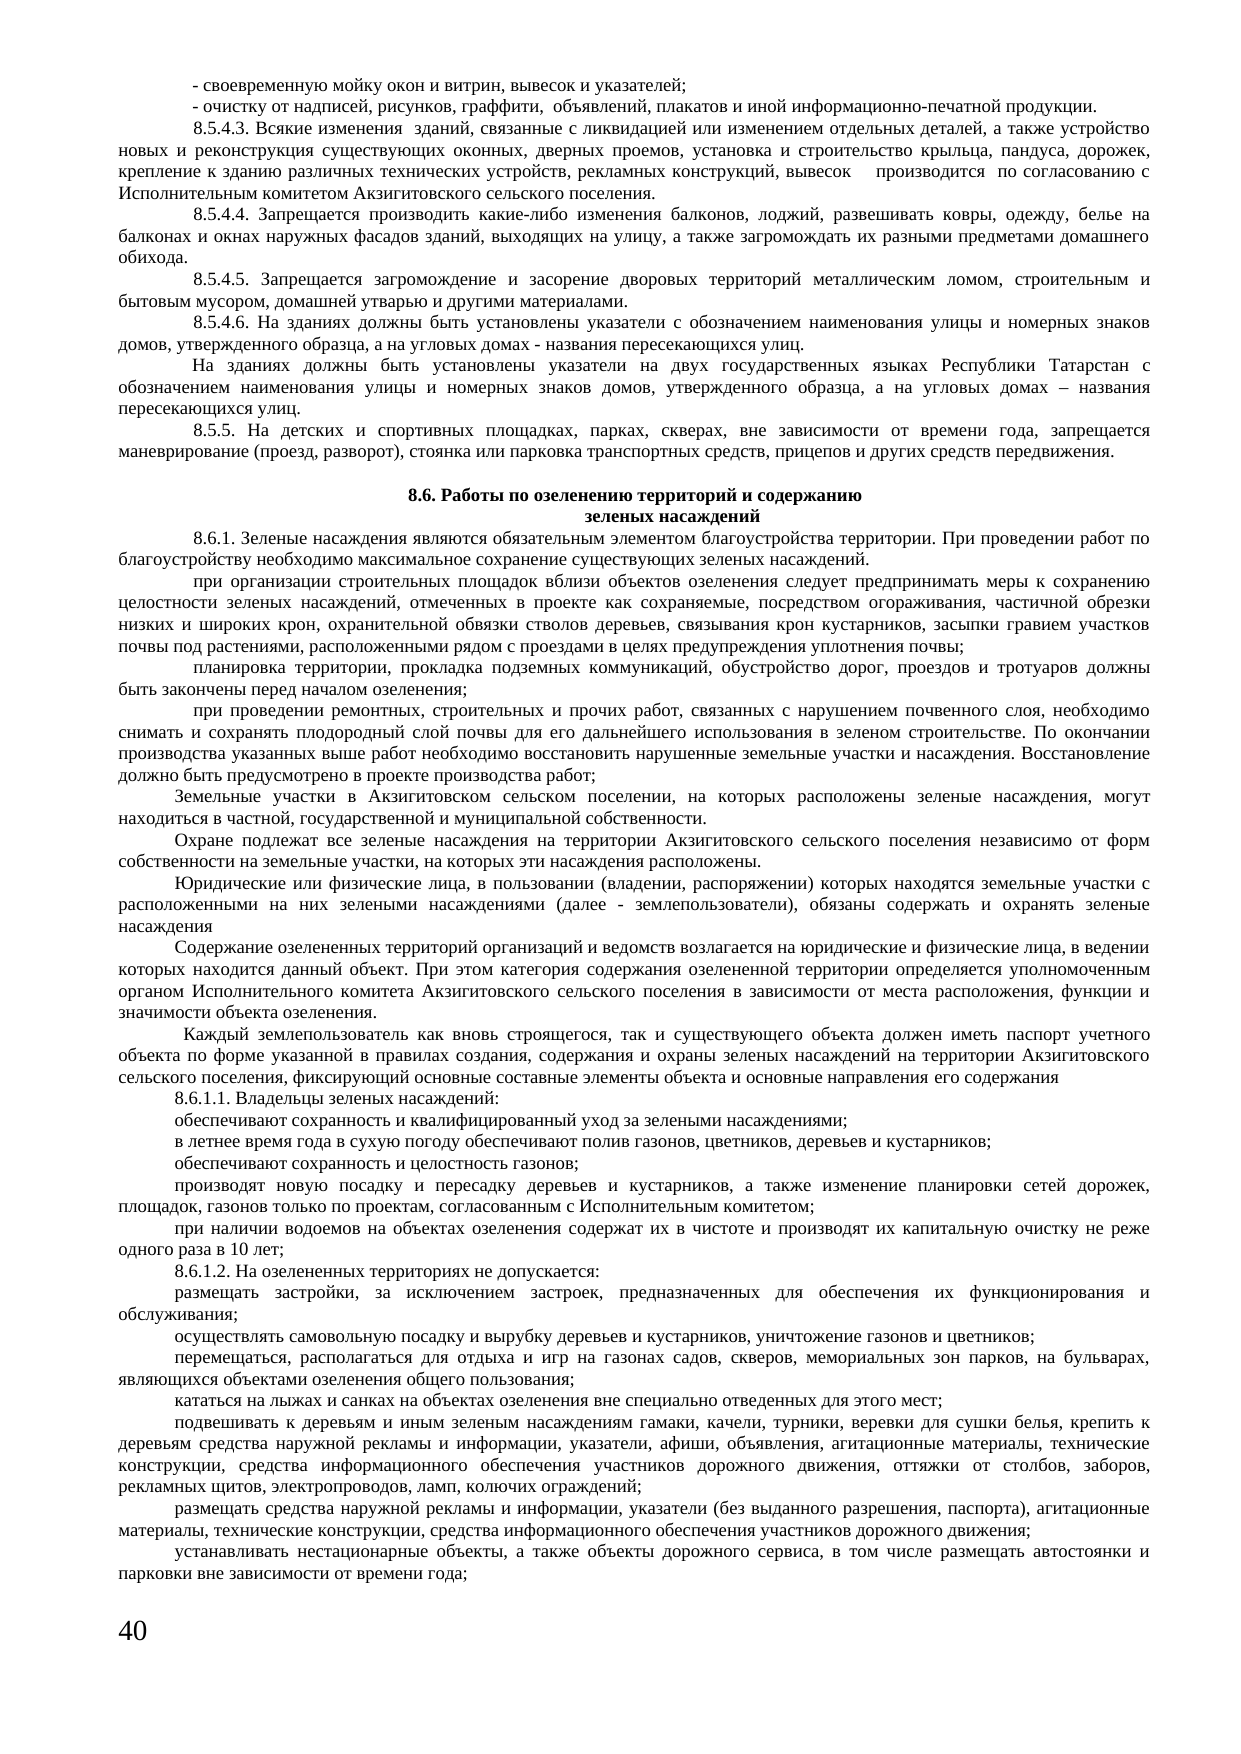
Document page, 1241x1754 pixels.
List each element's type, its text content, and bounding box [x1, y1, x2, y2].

text 8.5.4.3. Всякие изменения зданий, связанные с ликвидацией или изменением отдельных деталей, а также устройство новых и реконструкция существующих оконных, дверных проемов, установка и строительство крыльца, пандуса, дорожек, крепление к зданию различных технических устройств, рекламных конструкций, вывесок производится по согласованию с Исполнительным комитетом Акзигитовского сельского поселения. [118, 117, 1152, 203]
text Земельные участки в Акзигитовском сельском поселении, на которых расположены зеленые насаждения, могут находиться в частной, государственной и муниципальной собственности. [118, 785, 1152, 828]
text 8.5.4.5. Запрещается загромождение и засорение дворовых территорий металлическим ломом, строительным и бытовым мусором, домашней утварью и другими материалами. [118, 268, 1152, 311]
text кататься на лыжах и санках на объектах озеленения вне специально отведенных для этого мест; [118, 1389, 1152, 1411]
text 8.5.4.4. Запрещается производить какие-либо изменения балконов, лоджий, развешивать ковры, одежду, белье на балконах и окнах наружных фасадов зданий, выходящих на улицу, а также загромождать их разными предметами домашнего обихода. [118, 203, 1152, 268]
text 8.6.1. Зеленые насаждения являются обязательным элементом благоустройства территории. При проведении работ по благоустройству необходимо максимальное сохранение существующих зеленых насаждений. [118, 527, 1152, 570]
title Каждый землепользователь как вновь строящегося, так и существующего объекта должен иметь паспорт учетного объекта по форме указанной в правилах создания, содержания и охраны зеленых насаждений на территории Акзигитовского сельского поселения, фиксирующий основные составные элементы объекта и основные направления его содержания [118, 1023, 1152, 1087]
text размещать застройки, за исключением застроек, предназначенных для обеспечения их функционирования и обслуживания; [118, 1281, 1152, 1324]
text при проведении ремонтных, строительных и прочих работ, связанных с нарушением почвенного слоя, необходимо снимать и сохранять плодородный слой почвы для его дальнейшего использования в зеленом строительстве. По окончании производства указанных выше работ необходимо восстановить нарушенные земельные участки и насаждения. Восстановление должно быть предусмотрено в проекте производства работ; [118, 699, 1152, 785]
text 8.5.4.6. На зданиях должны быть установлены указатели с обозначением наименования улицы и номерных знаков домов, утвержденного образца, а на угловых домах - названия пересекающихся улиц. [118, 311, 1152, 354]
text в летнее время года в сухую погоду обеспечивают полив газонов, цветников, деревьев и кустарников; [118, 1130, 1152, 1152]
text при наличии водоемов на объектах озеленения содержат их в чистоте и производят их капитальную очистку не реже одного раза в 10 лет; [118, 1217, 1152, 1260]
text обеспечивают сохранность и целостность газонов; [118, 1152, 1152, 1173]
text 8.6.1.1. Владельцы зеленых насаждений: [118, 1087, 1152, 1109]
text - очистку от надписей, рисунков, граффити, объявлений, плакатов и иной информационно-печатной продукции. [118, 95, 1152, 117]
text перемещаться, располагаться для отдыха и игр на газонах садов, скверов, мемориальных зон парков, на бульварах, являющихся объектами озеленения общего пользования; [118, 1346, 1152, 1389]
text при организации строительных площадок вблизи объектов озеленения следует предпринимать меры к сохранению целостности зеленых насаждений, отмеченных в проекте как сохраняемые, посредством огораживания, частичной обрезки низких и широких крон, охранительной обвязки стволов деревьев, связывания крон кустарников, засыпки гравием участков почвы под растениями, расположенными рядом с проездами в целях предупреждения уплотнения почвы; [118, 570, 1152, 656]
text подвешивать к деревьям и иным зеленым насаждениям гамаки, качели, турники, веревки для сушки белья, крепить к деревьям средства наружной рекламы и информации, указатели, афиши, объявления, агитационные материалы, технические конструкции, средства информационного обеспечения участников дорожного движения, оттяжки от столбов, заборов, рекламных щитов, электропроводов, ламп, колючих ограждений; [118, 1411, 1152, 1497]
text - своевременную мойку окон и витрин, вывесок и указателей; [118, 74, 1152, 95]
text устанавливать нестационарные объекты, а также объекты дорожного сервиса, в том числе размещать автостоянки и парковки вне зависимости от времени года; [118, 1540, 1152, 1583]
text На зданиях должны быть установлены указатели на двух государственных языках Республики Татарстан с обозначением наименования улицы и номерных знаков домов, утвержденного образца, а на угловых домах – названия пересекающихся улиц. [118, 354, 1152, 419]
text 8.6.1.2. На озелененных территориях не допускается: [118, 1260, 1152, 1281]
text размещать средства наружной рекламы и информации, указатели (без выданного разрешения, паспорта), агитационные материалы, технические конструкции, средства информационного обеспечения участников дорожного движения; [118, 1497, 1152, 1540]
text осуществлять самовольную посадку и вырубку деревьев и кустарников, уничтожение газонов и цветников; [118, 1324, 1152, 1346]
text производят новую посадку и пересадку деревьев и кустарников, а также изменение планировки сетей дорожек, площадок, газонов только по проектам, согласованным с Исполнительным комитетом; [118, 1173, 1152, 1217]
text зеленых насаждений [118, 505, 1152, 527]
text планировка территории, прокладка подземных коммуникаций, обустройство дорог, проездов и тротуаров должны быть закончены перед началом озеленения; [118, 656, 1152, 699]
text Юридические или физические лица, в пользовании (владении, распоряжении) которых находятся земельные участки с расположенными на них зелеными насаждениями (далее - землепользователи), обязаны содержать и охранять зеленые насаждения [118, 872, 1152, 936]
text Охране подлежат все зеленые насаждения на территории Акзигитовского сельского поселения независимо от форм собственности на земельные участки, на которых эти насаждения расположены. [118, 828, 1152, 872]
text обеспечивают сохранность и квалифицированный уход за зелеными насаждениями; [118, 1109, 1152, 1130]
text Содержание озелененных территорий организаций и ведомств возлагается на юридические и физические лица, в ведении которых находится данный объект. При этом категория содержания озелененной территории определяется уполномоченным органом Исполнительного комитета Акзигитовского сельского поселения в зависимости от места расположения, функции и значимости объекта озеленения. [118, 936, 1152, 1023]
text 8.5.5. На детских и спортивных площадках, парках, скверах, вне зависимости от времени года, запрещается маневрирование (проезд, разворот), стоянка или парковка транспортных средств, прицепов и других средств передвижения. [118, 419, 1152, 462]
text 8.6. Работы по озеленению территорий и содержанию [118, 483, 1152, 505]
